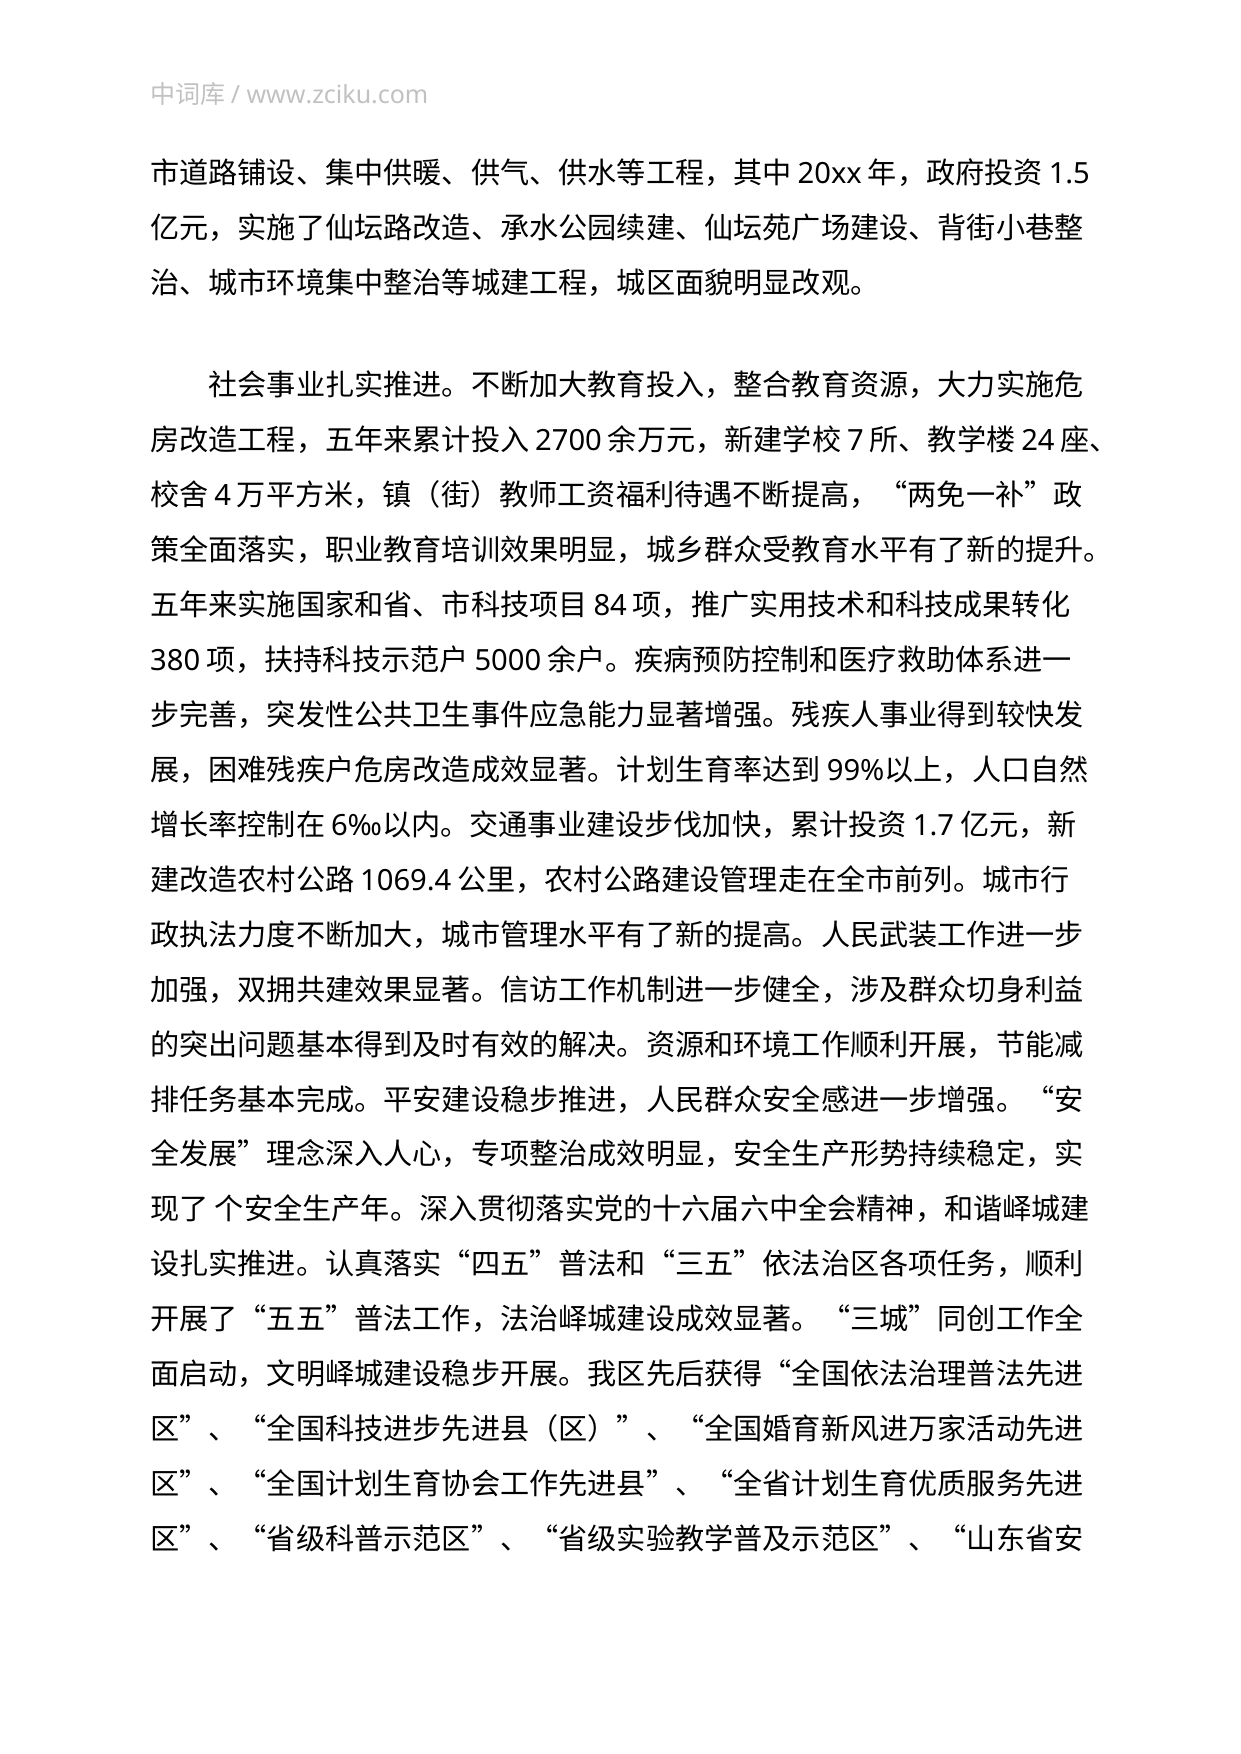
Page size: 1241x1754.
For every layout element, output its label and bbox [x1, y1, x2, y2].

text [150, 362, 1090, 1557]
text [150, 150, 1090, 302]
